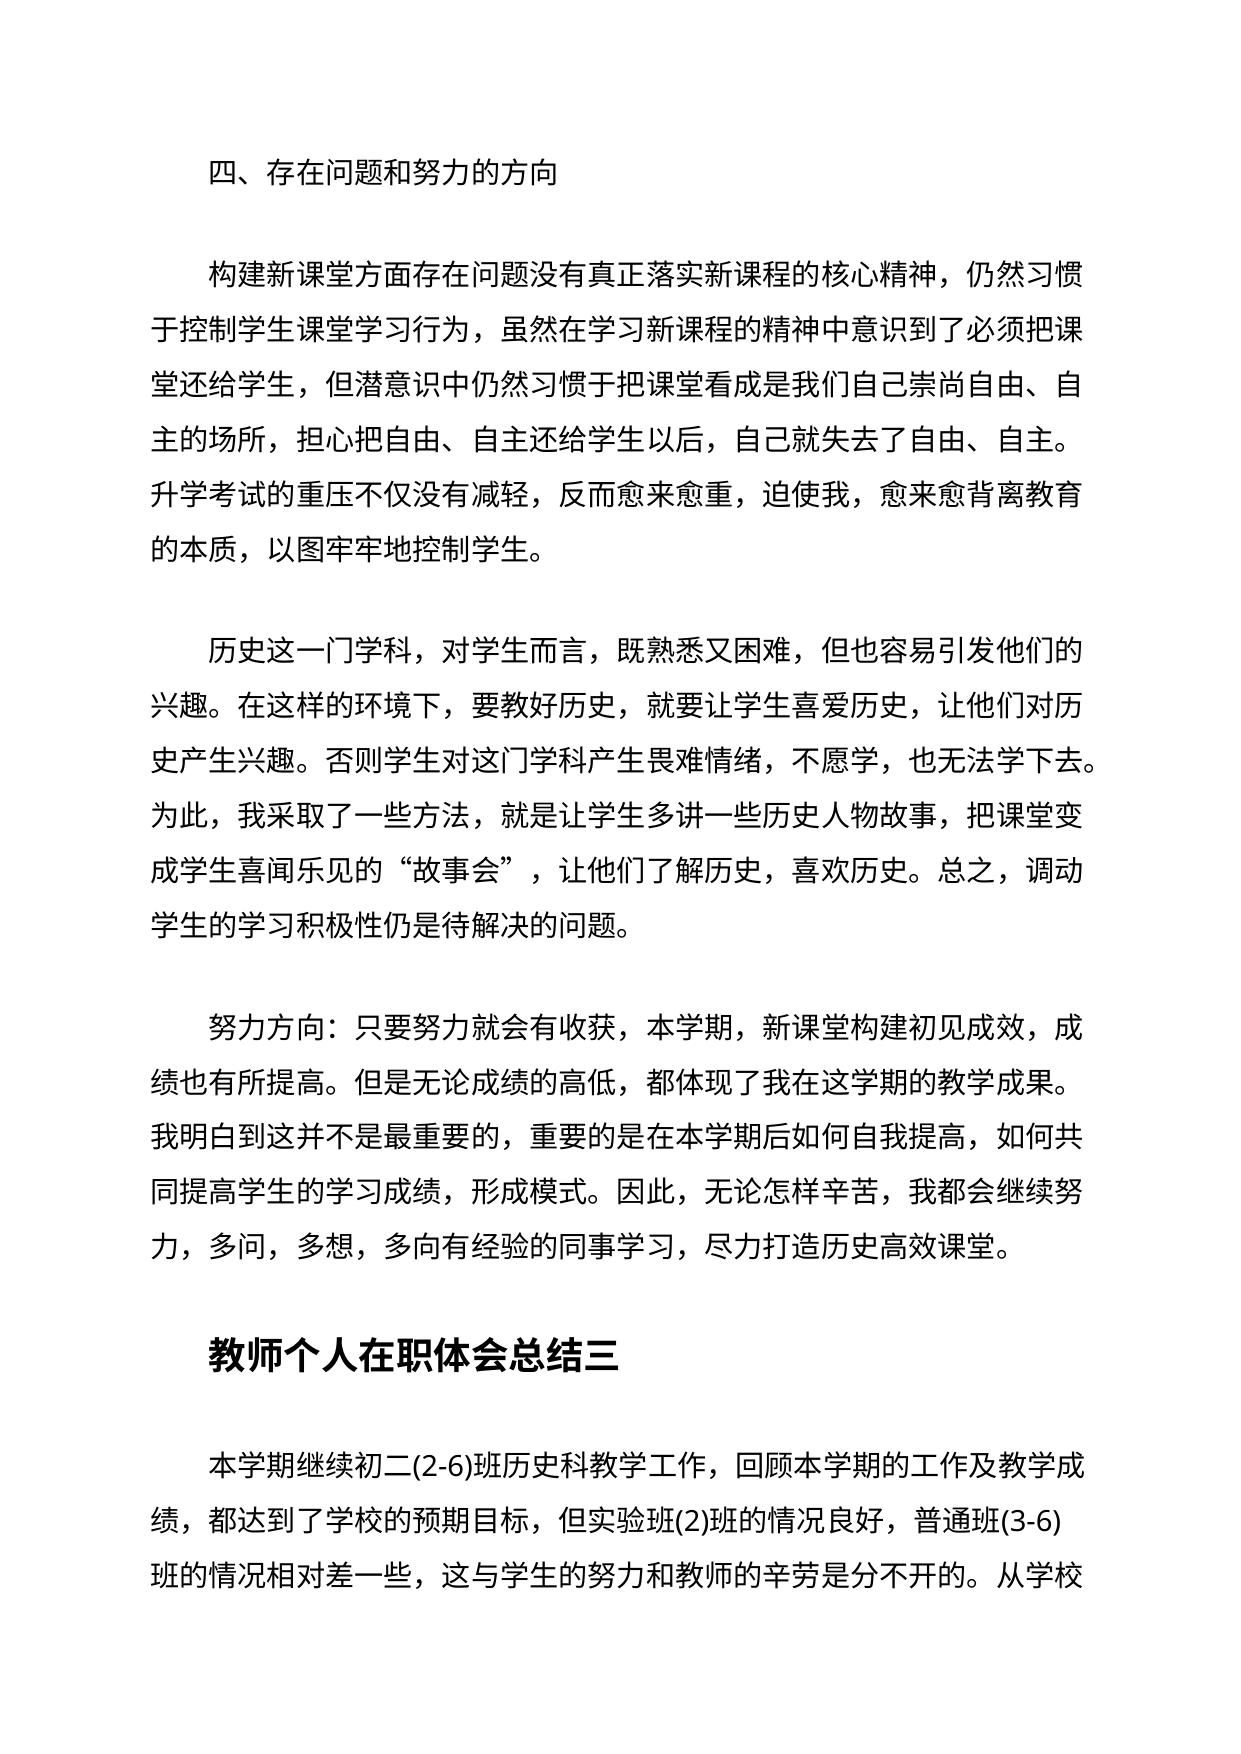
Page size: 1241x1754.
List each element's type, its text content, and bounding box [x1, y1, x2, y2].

text 四、存在问题和努力的方向 [150, 150, 1090, 192]
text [150, 1443, 1090, 1595]
text 历史这一门学科，对学生而言，既熟悉又困难，但也容易引发他们的兴趣。在这样的环境下，要教好历史，就要让学生喜爱历史，让他们对历史产生兴趣。否则学生对这门学科产生畏难情绪，不愿学，也无法学下去。为此，我采取了一些方法，就是让学生多讲一些历史人物故事，把课堂变成学生喜闻乐见的“故事会”，让他们了解历史，喜欢历史。总之，调动学生的学习积极性仍是待解决的问题。 [150, 628, 1090, 945]
text 构建新课堂方面存在问题没有真正落实新课程的核心精神，仍然习惯于控制学生课堂学习行为，虽然在学习新课程的精神中意识到了必须把课堂还给学生，但潜意识中仍然习惯于把课堂看成是我们自己崇尚自由、自主的场所，担心把自由、自主还给学生以后，自己就失去了自由、自主。升学考试的重压不仅没有减轻，反而愈来愈重，迫使我，愈来愈背离教育的本质，以图牢牢地控制学生。 [150, 252, 1090, 568]
text 努力方向：只要努力就会有收获，本学期，新课堂构建初见成效，成绩也有所提高。但是无论成绩的高低，都体现了我在这学期的教学成果。我明白到这并不是最重要的，重要的是在本学期后如何自我提高，如何共同提高学生的学习成绩，形成模式。因此，无论怎样辛苦，我都会继续努力，多问，多想，多向有经验的同事学习，尽力打造历史高效课堂。 [150, 1004, 1090, 1266]
text 教师个人在职体会总结三 [150, 1326, 1090, 1380]
